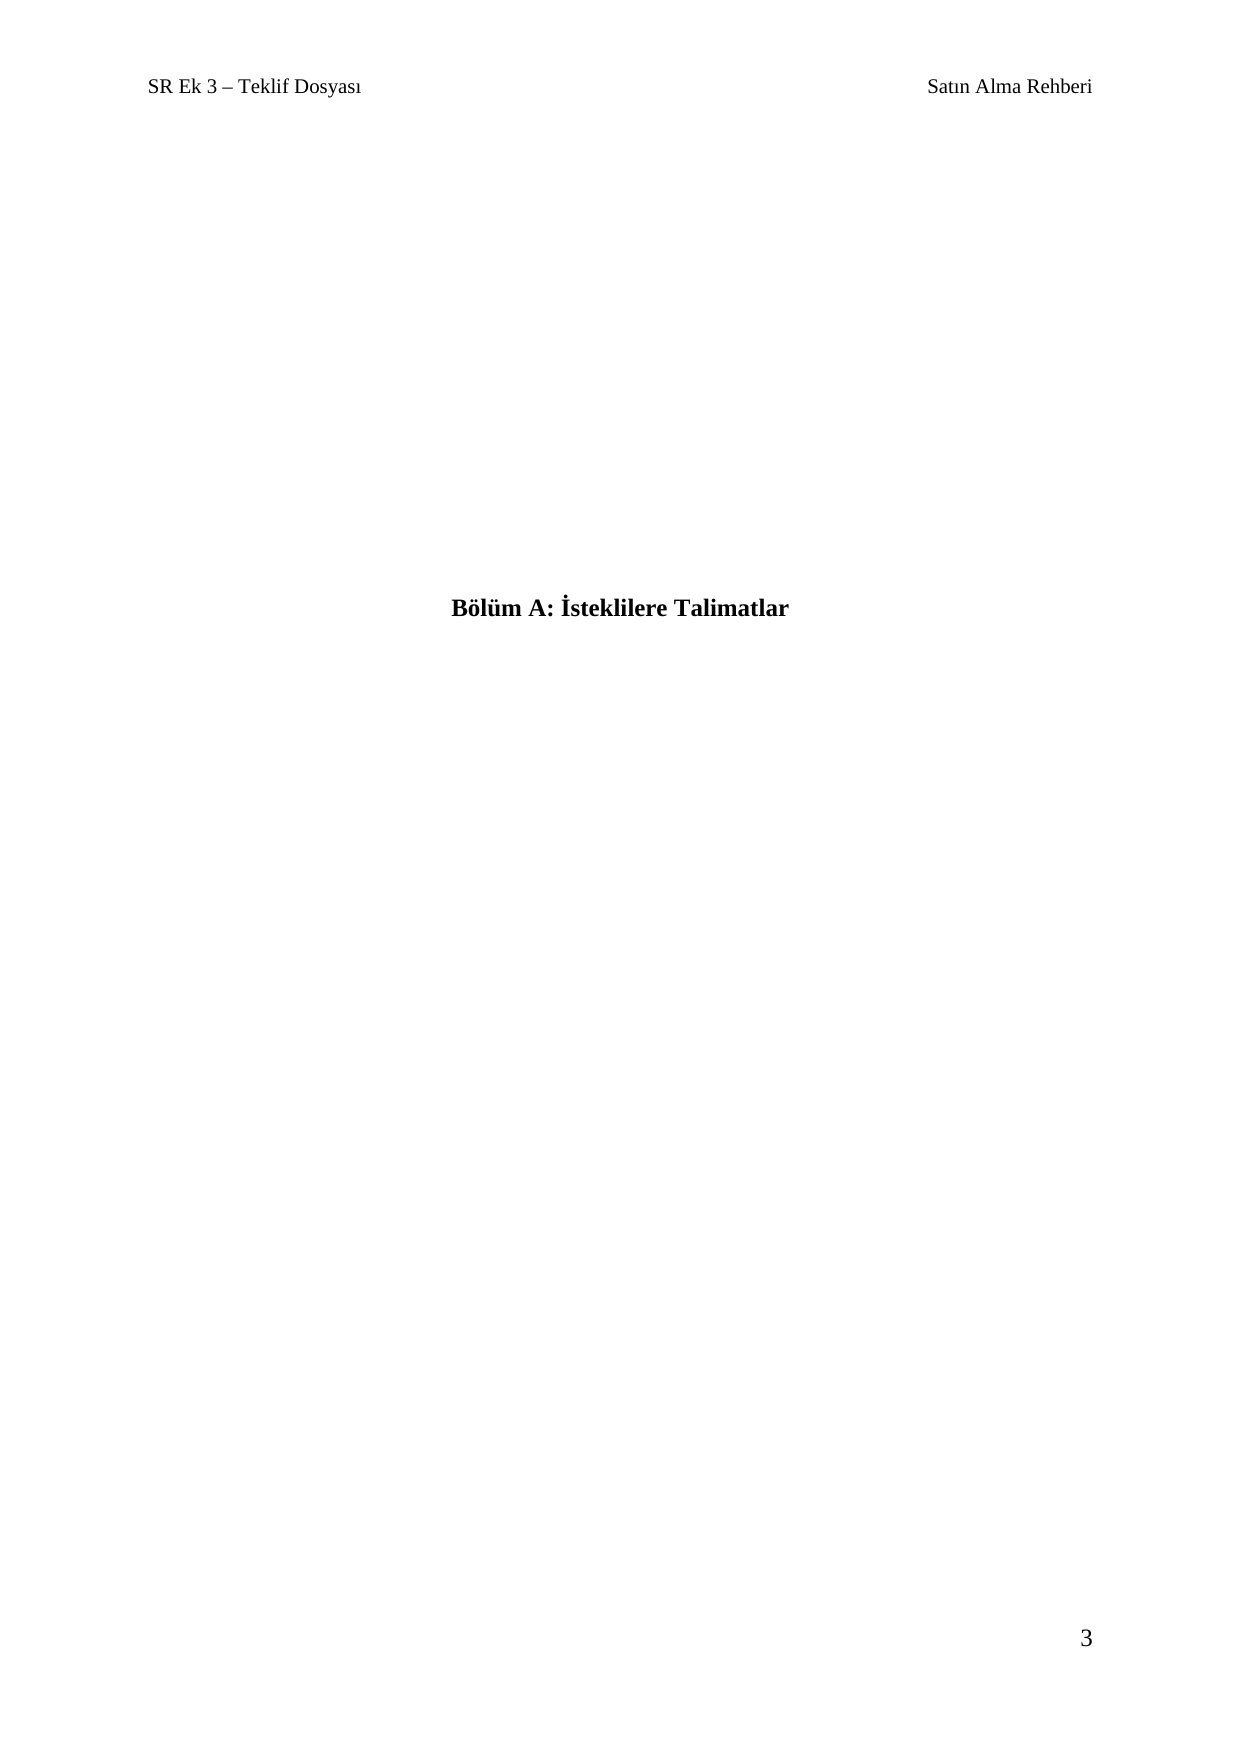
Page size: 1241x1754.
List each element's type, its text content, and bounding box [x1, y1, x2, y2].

subtitle Bölüm A: İsteklilere Talimatlar [148, 593, 1093, 621]
